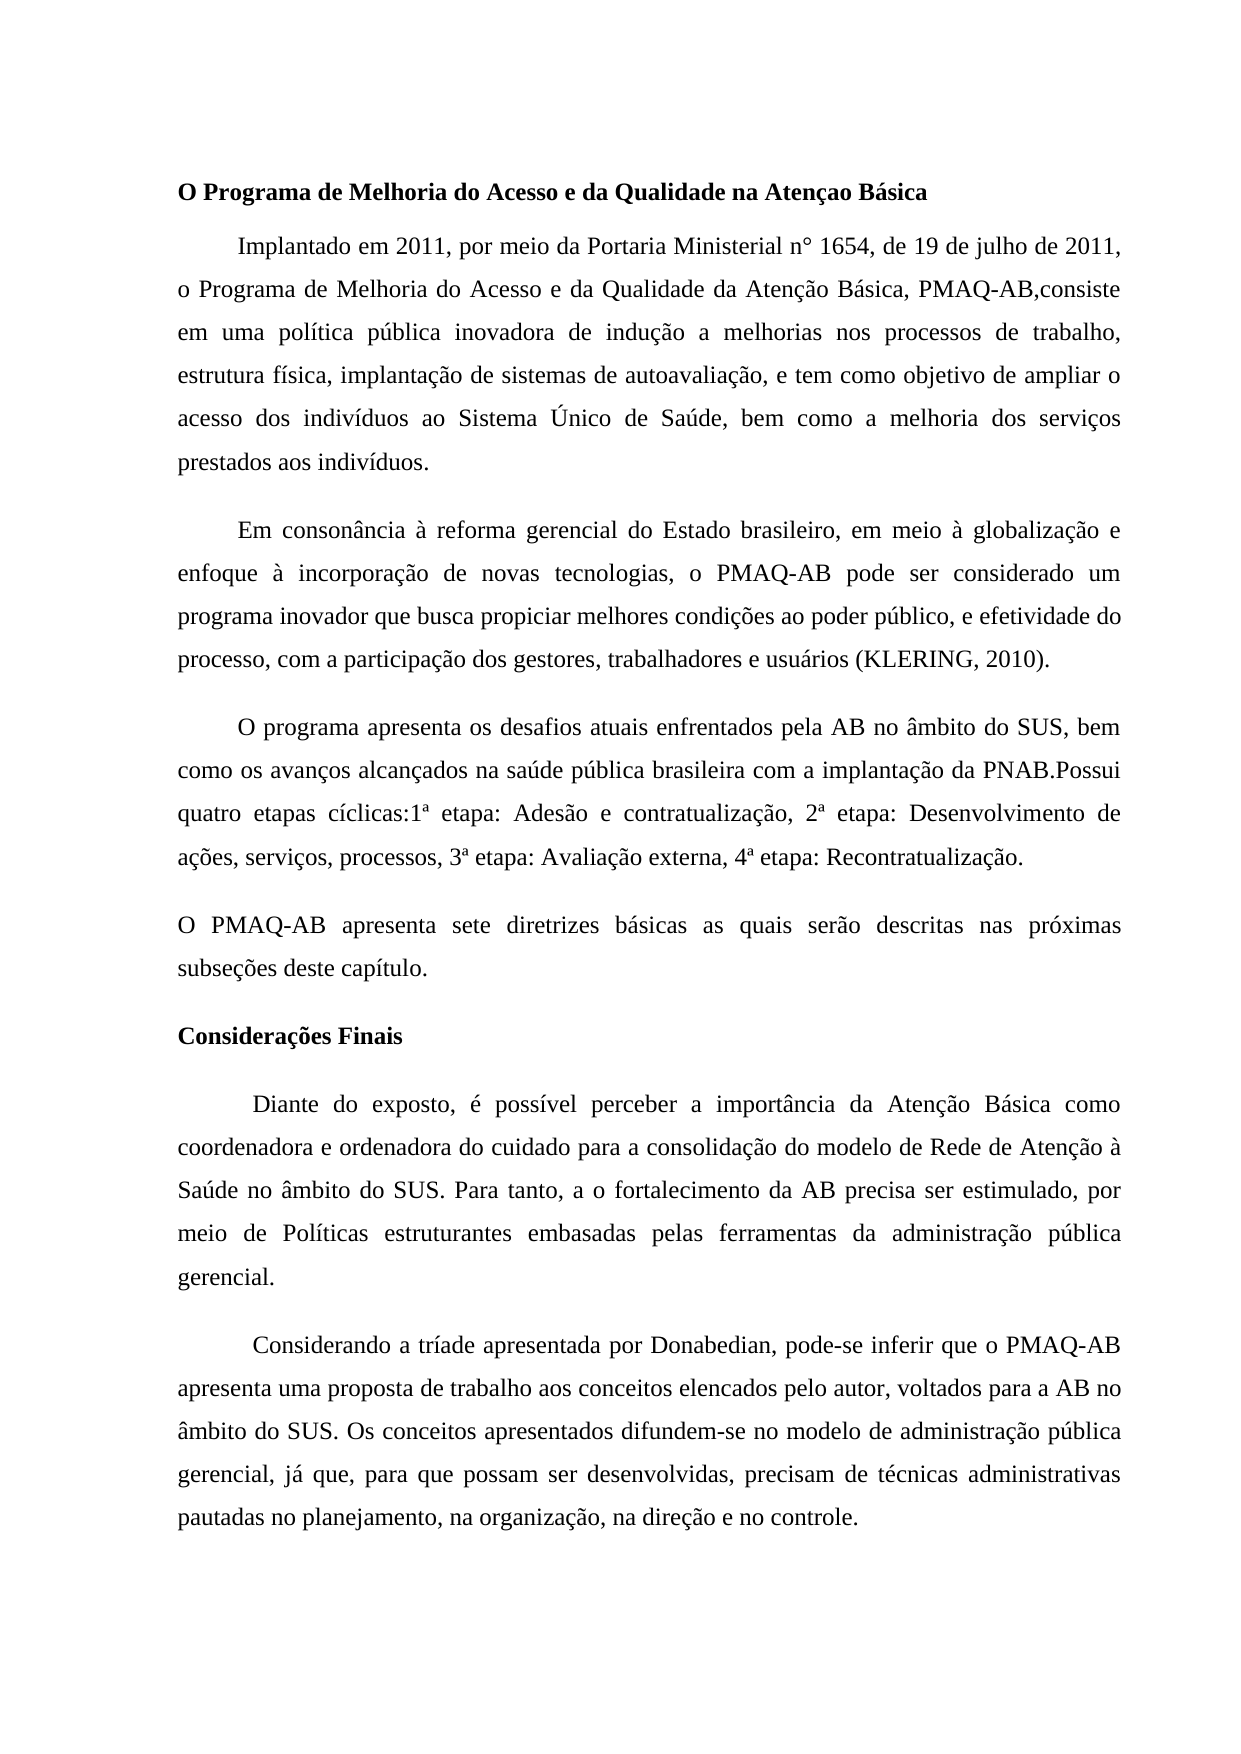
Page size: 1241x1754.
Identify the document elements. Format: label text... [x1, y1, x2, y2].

text O programa apresenta os desafios atuais enfrentados pela AB no âmbito do SUS, bem como os avanços alcançados na saúde pública brasileira com a implantação da PNAB.Possui quatro etapas cíclicas:1ª etapa: Adesão e contratualização, 2ª etapa: Desenvolvimento de ações, serviços, processos, 3ª etapa: Avaliação externa, 4ª etapa: Recontratualização. [177, 712, 1122, 870]
text O PMAQ-AB apresenta sete diretrizes básicas as quais serão descritas nas próximas subseções deste capítulo. [177, 910, 1122, 982]
text Em consonância à reforma gerencial do Estado brasileiro, em meio à globalização e enfoque à incorporação de novas tecnologias, o PMAQ-AB pode ser considerado um programa inovador que busca propiciar melhores condições ao poder público, e efetividade do processo, com a participação dos gestores, trabalhadores e usuários (KLERING, 2010). [177, 515, 1122, 673]
text Diante do exposto, é possível perceber a importância da Atenção Básica como coordenadora e ordenadora do cuidado para a consolidação do modelo de Rede de Atenção à Saúde no âmbito do SUS. Para tanto, a o fortalecimento da AB precisa ser estimulado, por meio de Políticas estruturantes embasadas pelas ferramentas da administração pública gerencial. [177, 1089, 1122, 1290]
text Considerando a tríade apresentada por Donabedian, pode-se inferir que o PMAQ-AB apresenta uma proposta de trabalho aos conceitos elencados pelo autor, voltados para a AB no âmbito do SUS. Os conceitos apresentados difundem-se no modelo de administração pública gerencial, já que, para que possam ser desenvolvidas, precisam de técnicas administrativas pautadas no planejamento, na organização, na direção e no controle. [177, 1330, 1122, 1531]
subtitle O Programa de Melhoria do Acesso e da Qualidade na Atençao Básica [177, 177, 1122, 206]
text Considerações Finais [177, 1021, 1122, 1050]
text Implantado em 2011, por meio da Portaria Ministerial n° 1654, de 19 de julho de 2011, o Programa de Melhoria do Acesso e da Qualidade da Atenção Básica, PMAQ-AB,consiste em uma política pública inovadora de indução a melhorias nos processos de trabalho, estrutura física, implantação de sistemas de autoavaliação, e tem como objetivo de ampliar o acesso dos indivíduos ao Sistema Único de Saúde, bem como a melhoria dos serviços prestados aos indivíduos. [177, 231, 1122, 475]
